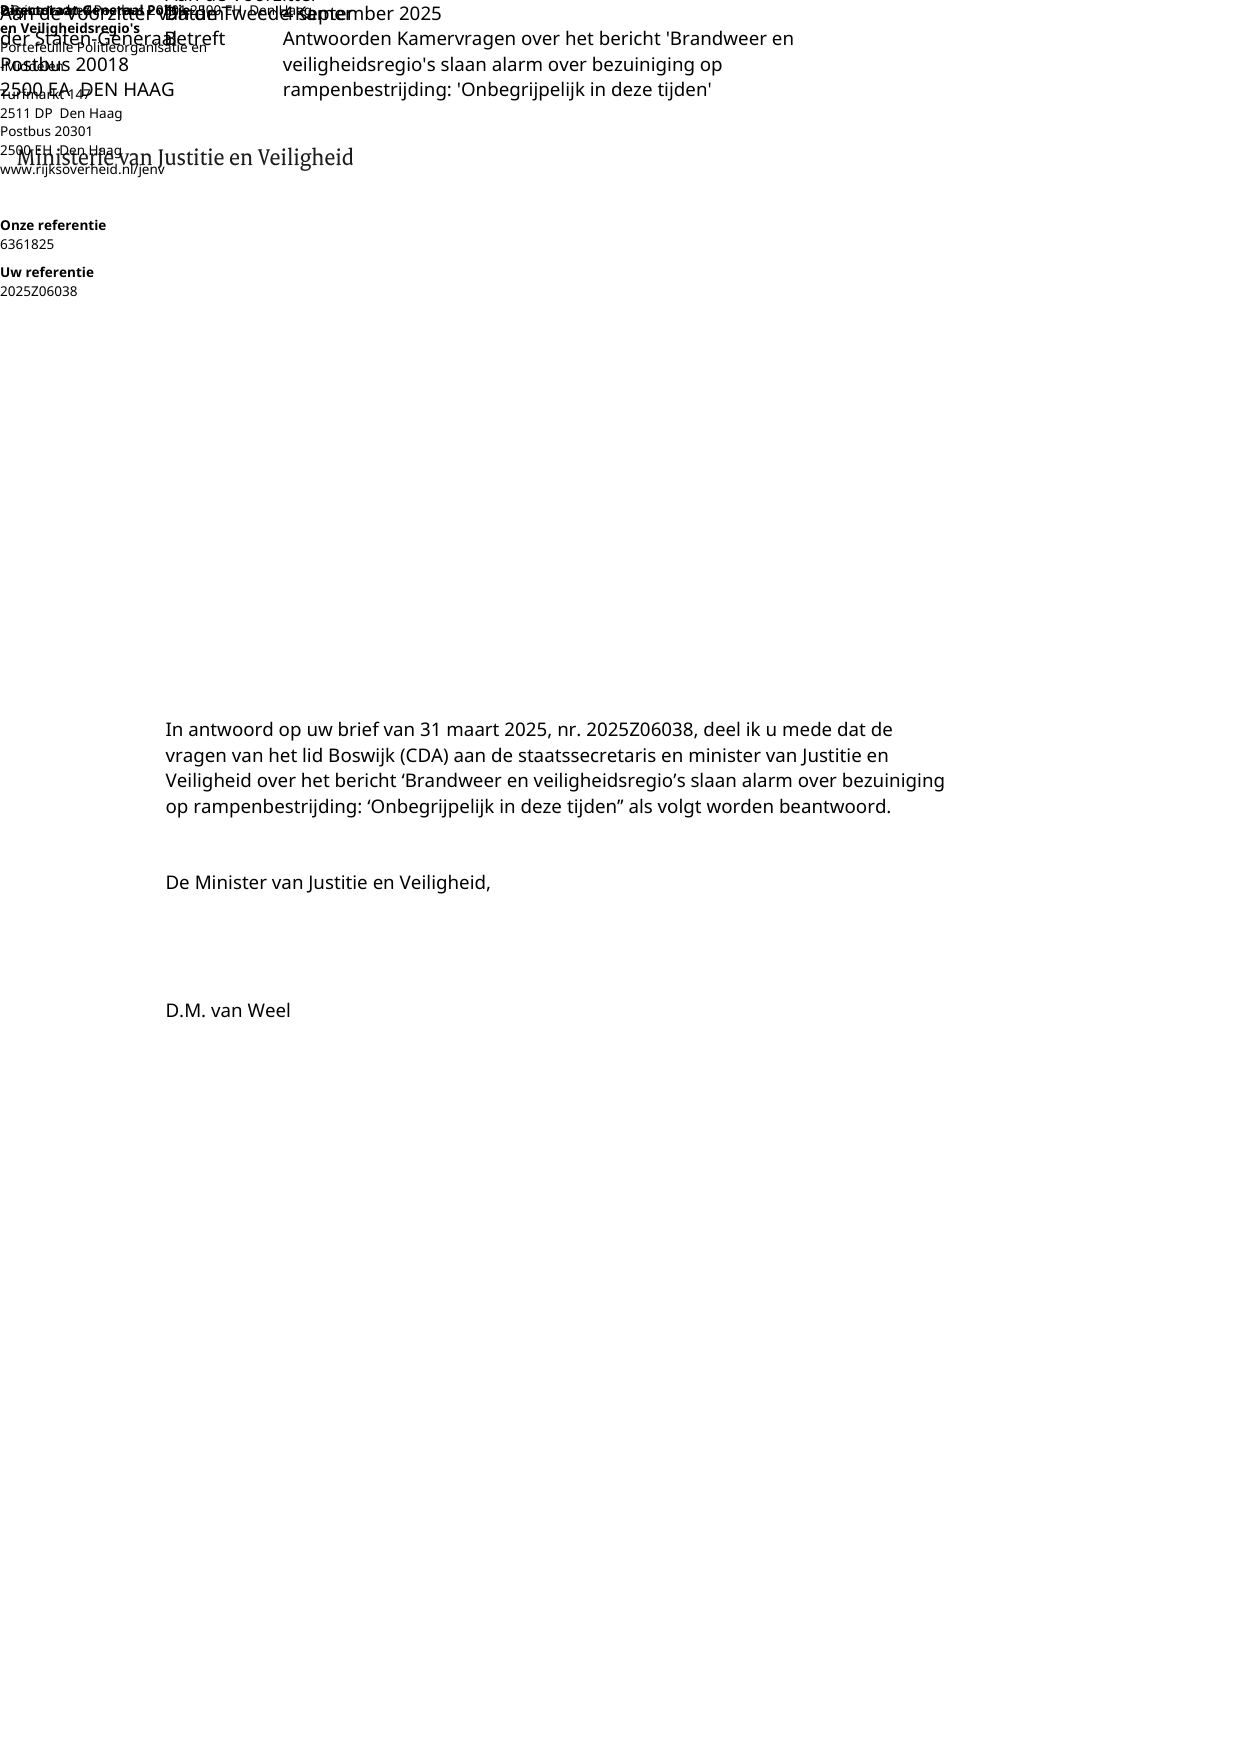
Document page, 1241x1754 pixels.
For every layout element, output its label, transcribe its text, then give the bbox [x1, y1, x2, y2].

text In antwoord op uw brief van 31 maart 2025, nr. 2025Z06038, deel ik u mede dat de vragen van het lid Boswijk (CDA) aan de staatssecretaris en minister van Justitie en Veiligheid over het bericht ‘Brandweer en veiligheidsregio’s slaan alarm over bezuiniging op rampenbestrijding: ‘Onbegrijpelijk in deze tijden’’ als volgt worden beantwoord. [165, 717, 951, 819]
picture [24, 84, 29, 95]
picture [0, 0, 384, 260]
text De Minister van Justitie en Veiligheid, [165, 869, 951, 895]
picture [35, 84, 40, 95]
picture [80, 11, 86, 19]
text D.M. van Weel [165, 997, 951, 1022]
picture [91, 11, 97, 19]
